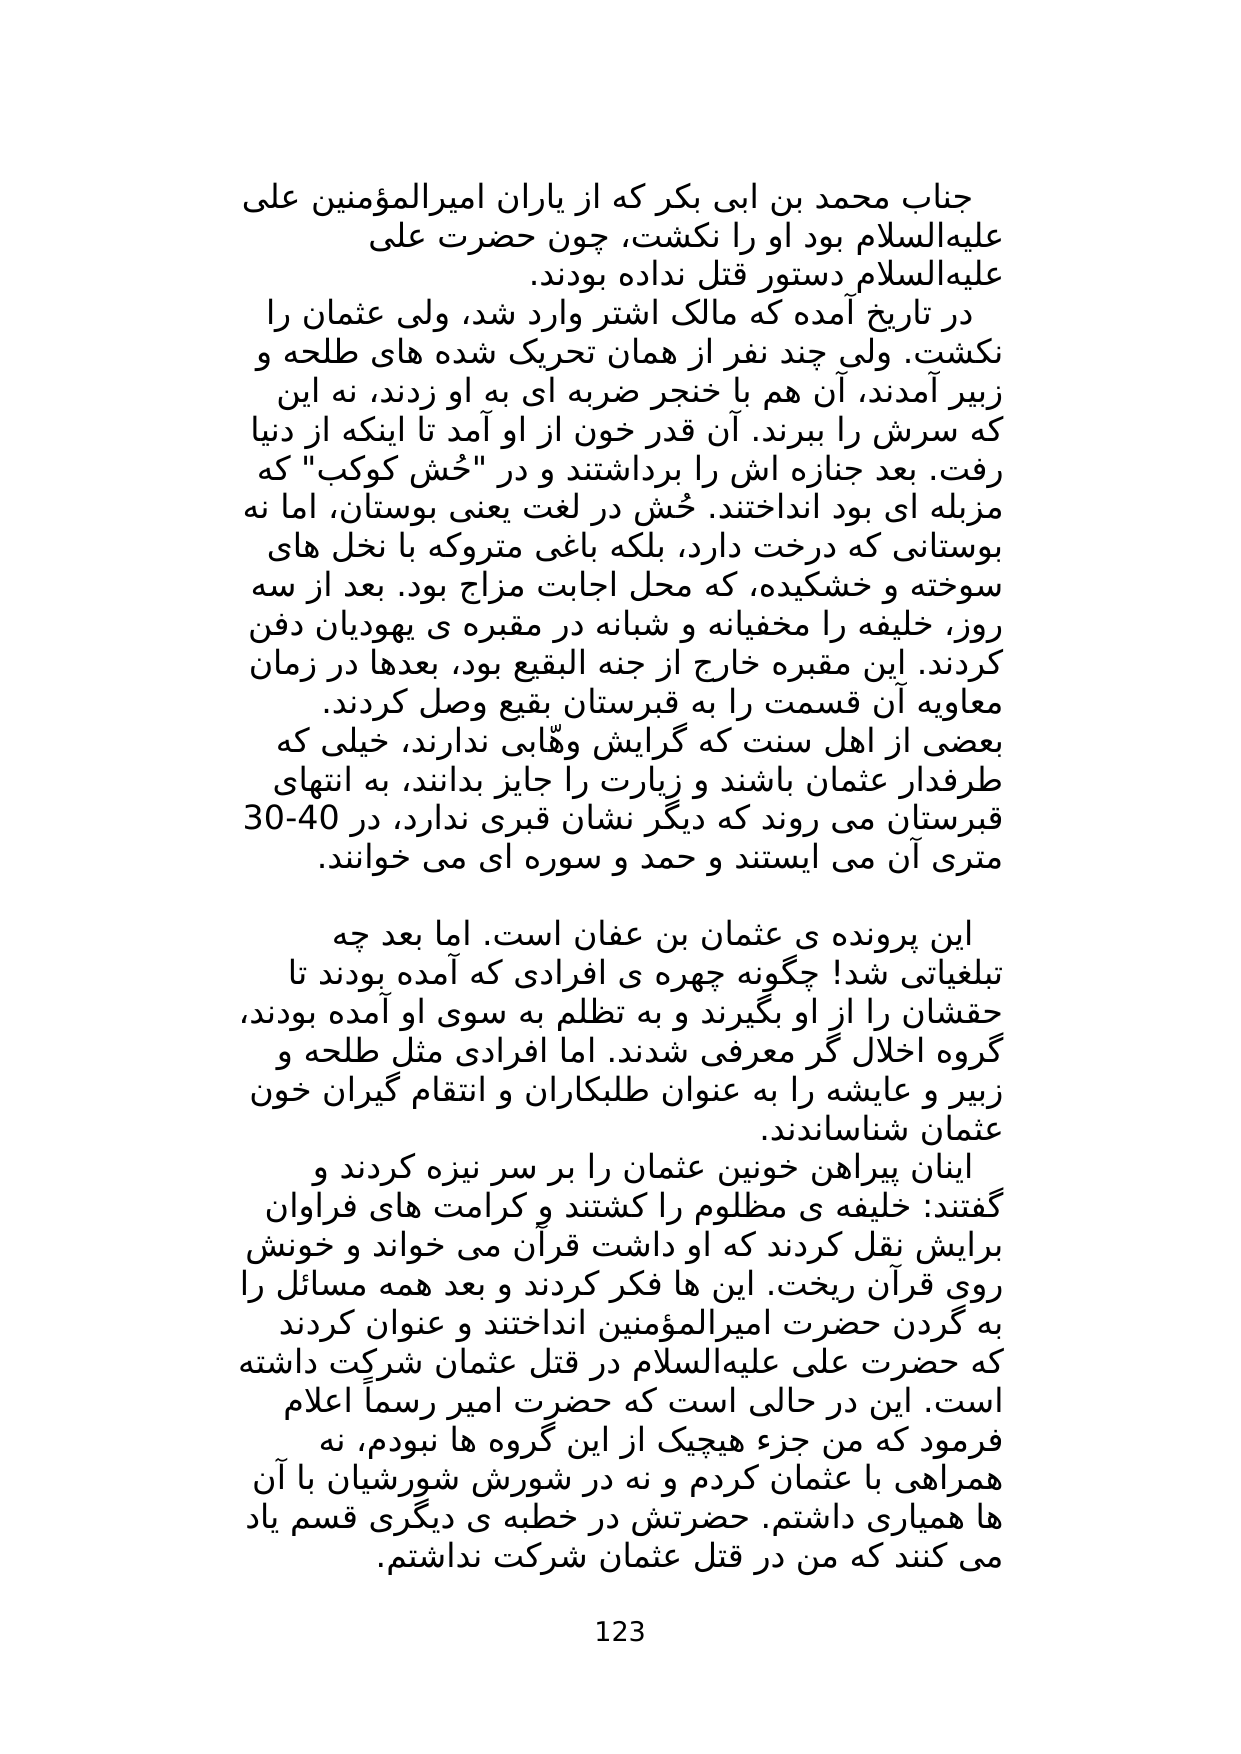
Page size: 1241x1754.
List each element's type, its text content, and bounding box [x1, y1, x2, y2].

text اینان پیراهن خونین عثمان را بر سر نیزه کردند و گفتند: خلیفه ی مظلوم را کشتند و کرامت های فراوان برایش نقل کردند که او داشت قرآن می خواند و خونش روی قرآن ریخت. این ها فکر کردند و بعد همه مسائل را به گردن حضرت امیرالمؤمنین انداختند و عنوان کردند که حضرت علی عليه‌السلام در قتل عثمان شرکت داشته است. این در حالی است که حضرت امیر رسماً اعلام فرمود که من جزء هیچیک از این گروه ها نبودم، نه همراهی با عثمان کردم و نه در شورش شورشیان با آن ها همیاری داشتم. حضرتش در خطبه ی دیگری قسم یاد می کنند که من در قتل عثمان شرکت نداشتم. [236, 1148, 1004, 1575]
text در تاریخ آمده که مالک اشتر وارد شد، ولی عثمان را نکشت. ولی چند نفر از همان تحریک شده های طلحه و زبیر آمدند، آن هم با خنجر ضربه ای به او زدند، نه این که سرش را ببرند. آن قدر خون از او آمد تا اینکه از دنیا رفت. بعد جنازه اش را برداشتند و در "حُش کوکب" که مزبله ای بود انداختند. حُش در لغت یعنی بوستان، اما نه بوستانی که درخت دارد، بلکه باغی متروکه با نخل های سوخته و خشکیده، که محل اجابت مزاج بود. بعد از سه روز، خلیفه را مخفیانه و شبانه در مقبره ی یهودیان دفن کردند. این مقبره خارج از جنه البقیع بود، بعدها در زمان معاویه آن قسمت را به قبرستان بقیع وصل کردند. بعضی از اهل سنت که گرایش وهّابی ندارند، خیلی که طرفدار عثمان باشند و زیارت را جایز بدانند، به انتهای قبرستان می روند که دیگر نشان قبری ندارد، در 40-30 متری آن می ایستند و حمد و سوره ای می خوانند. [236, 294, 1004, 877]
text جناب محمد بن ابی بکر که از یاران امیرالمؤمنین علی عليه‌السلام بود او را نکشت، چون حضرت علی عليه‌السلام دستور قتل نداده بودند. [236, 177, 1004, 294]
text این پرونده ی عثمان بن عفان است. اما بعد چه تبلغیاتی شد! چگونه چهره ی افرادی که آمده بودند تا حقشان را از او بگیرند و به تظلم به سوی او آمده بودند، گروه اخلال گر معرفی شدند. اما افرادی مثل طلحه و زبیر و عایشه را به عنوان طلبکاران و انتقام گیران خون عثمان شناساندند. [236, 915, 1004, 1148]
